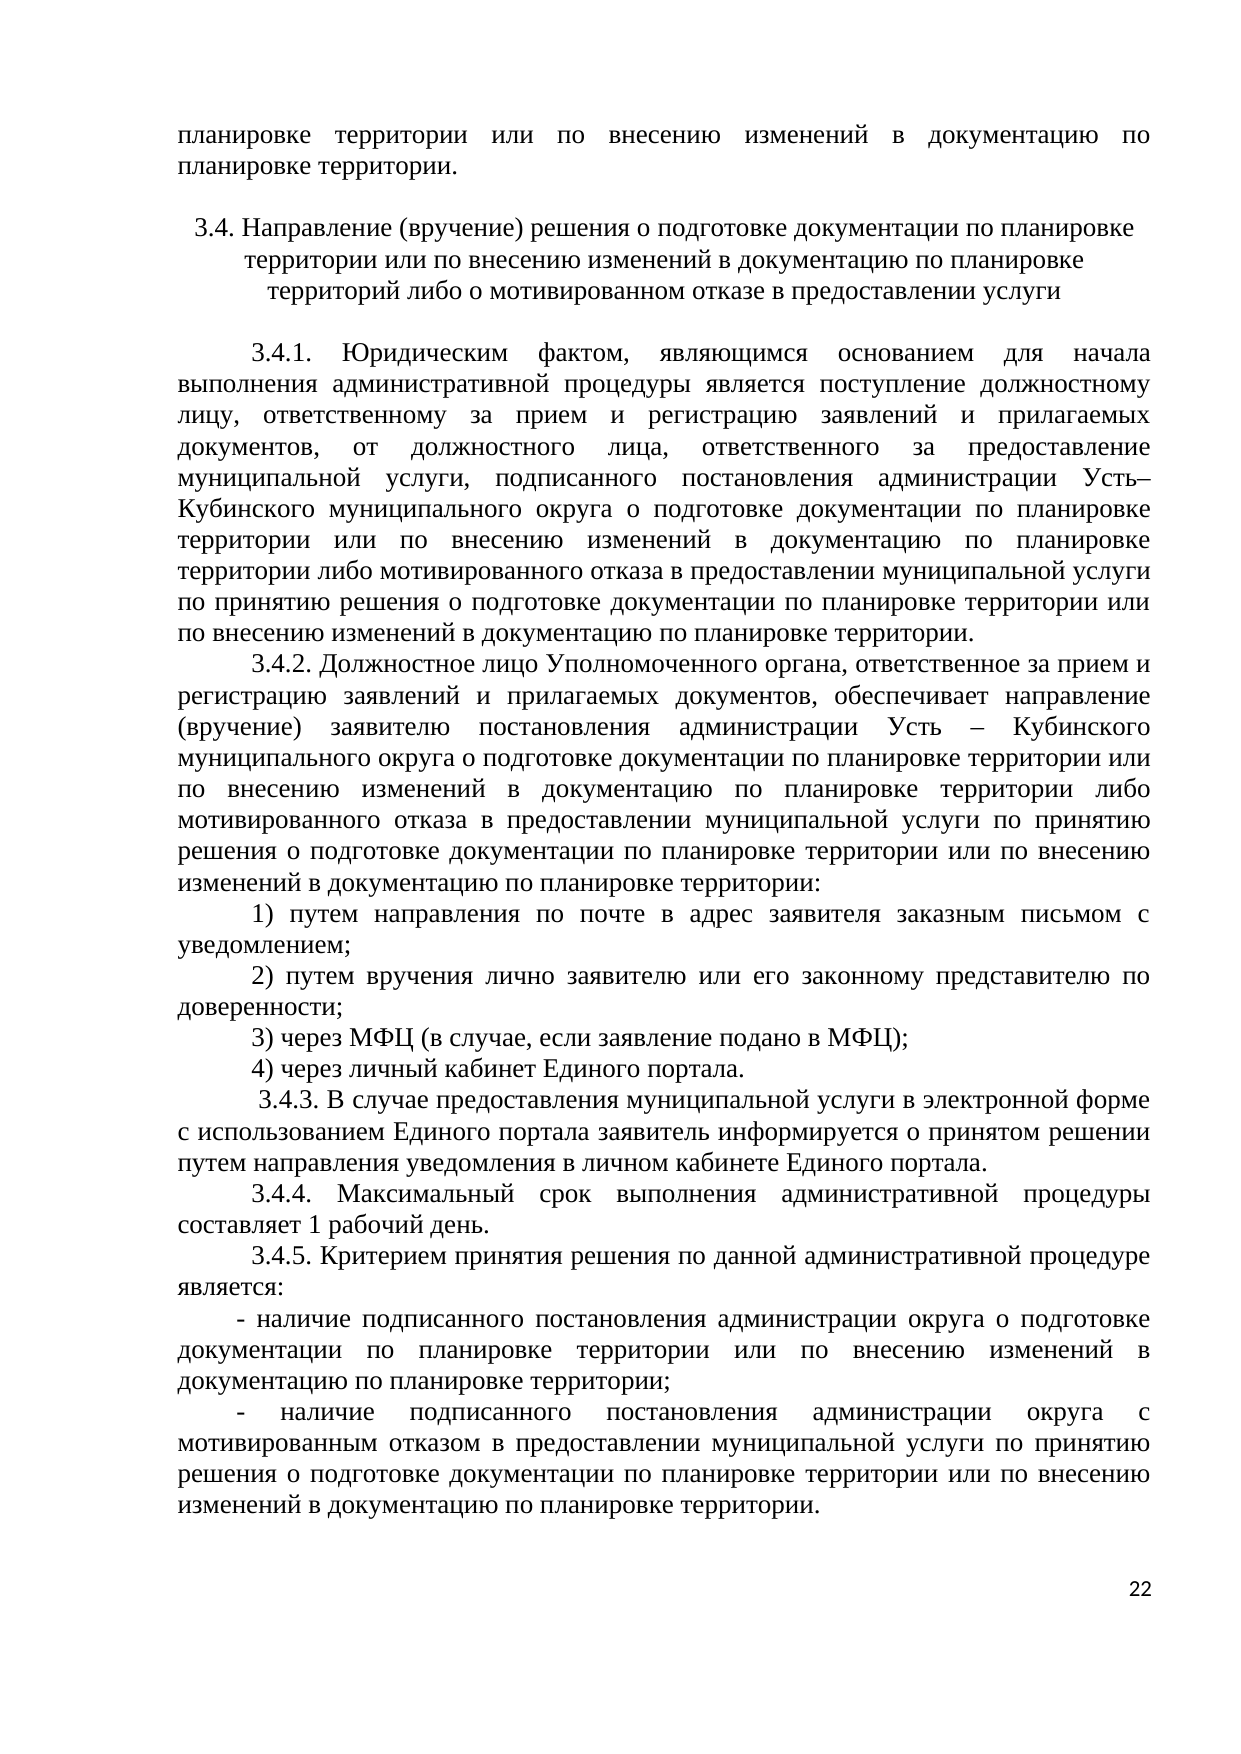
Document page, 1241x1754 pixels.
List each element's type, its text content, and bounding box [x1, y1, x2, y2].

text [177, 118, 1152, 180]
text 3) через МФЦ (в случае, если заявление подано в МФЦ); [177, 1021, 1152, 1052]
text 3.4.1. Юридическим фактом, являющимся основанием для начала выполнения административной процедуры является поступление должностному лицу, ответственному за прием и регистрацию заявлений и прилагаемых документов, от должностного лица, ответственного за предоставление муниципальной услуги, подписанного постановления администрации Усть–Кубинского муниципального округа о подготовке документации по планировке территории или по внесению изменений в документацию по планировке территории либо мотивированного отказа в предоставлении муниципальной услуги по принятию решения о подготовке документации по планировке территории или по внесению изменений в документацию по планировке территории. [177, 336, 1152, 648]
text 2) путем вручения лично заявителю или его законному представителю по доверенности; [177, 959, 1152, 1021]
text 4) через личный кабинет Единого портала. [177, 1052, 1152, 1084]
text 3.4. Направление (вручение) решения о подготовке документации по планировке территории или по внесению изменений в документацию по планировке территорий либо о мотивированном отказе в предоставлении услуги [177, 212, 1152, 305]
text 3.4.3. В случае предоставления муниципальной услуги в электронной форме с использованием Единого портала заявитель информируется о принятом решении путем направления уведомления в личном кабинете Единого портала. [177, 1084, 1152, 1177]
text - наличие подписанного постановления администрации округа с мотивированным отказом в предоставлении муниципальной услуги по принятию решения о подготовке документации по планировке территории или по внесению изменений в документацию по планировке территории. [177, 1395, 1152, 1520]
text - наличие подписанного постановления администрации округа о подготовке документации по планировке территории или по внесению изменений в документацию по планировке территории; [177, 1302, 1152, 1395]
text 3.4.4. Максимальный срок выполнения административной процедуры составляет 1 рабочий день. [177, 1177, 1152, 1239]
text 3.4.2. Должностное лицо Уполномоченного органа, ответственное за прием и регистрацию заявлений и прилагаемых документов, обеспечивает направление (вручение) заявителю постановления администрации Усть – Кубинского муниципального округа о подготовке документации по планировке территории или по внесению изменений в документацию по планировке территории либо мотивированного отказа в предоставлении муниципальной услуги по принятию решения о подготовке документации по планировке территории или по внесению изменений в документацию по планировке территории: [177, 648, 1152, 897]
text 1) путем направления по почте в адрес заявителя заказным письмом с уведомлением; [177, 897, 1152, 959]
text 3.4.5. Критерием принятия решения по данной административной процедуре является: [177, 1239, 1152, 1302]
